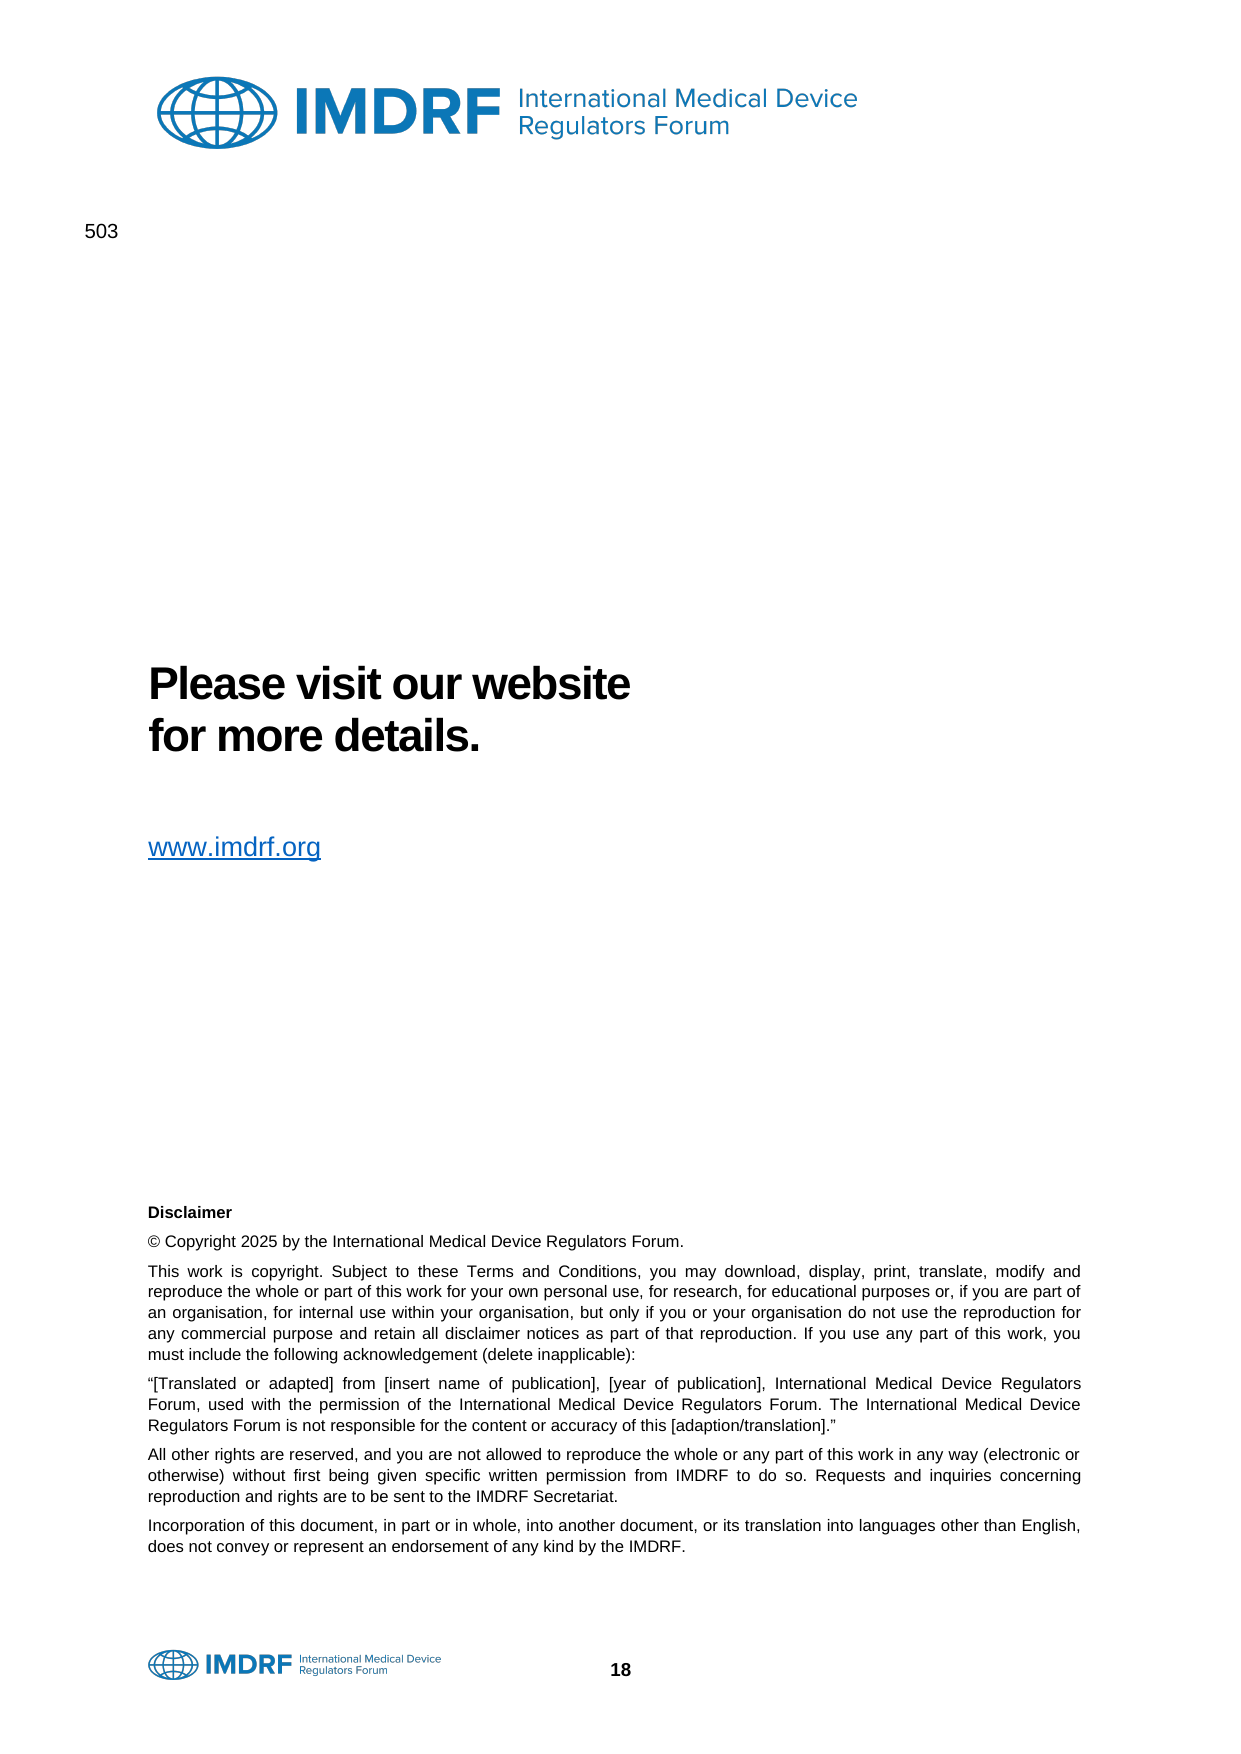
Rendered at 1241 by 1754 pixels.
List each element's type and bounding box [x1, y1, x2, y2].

picture [147, 70, 867, 156]
picture [144, 1647, 445, 1683]
